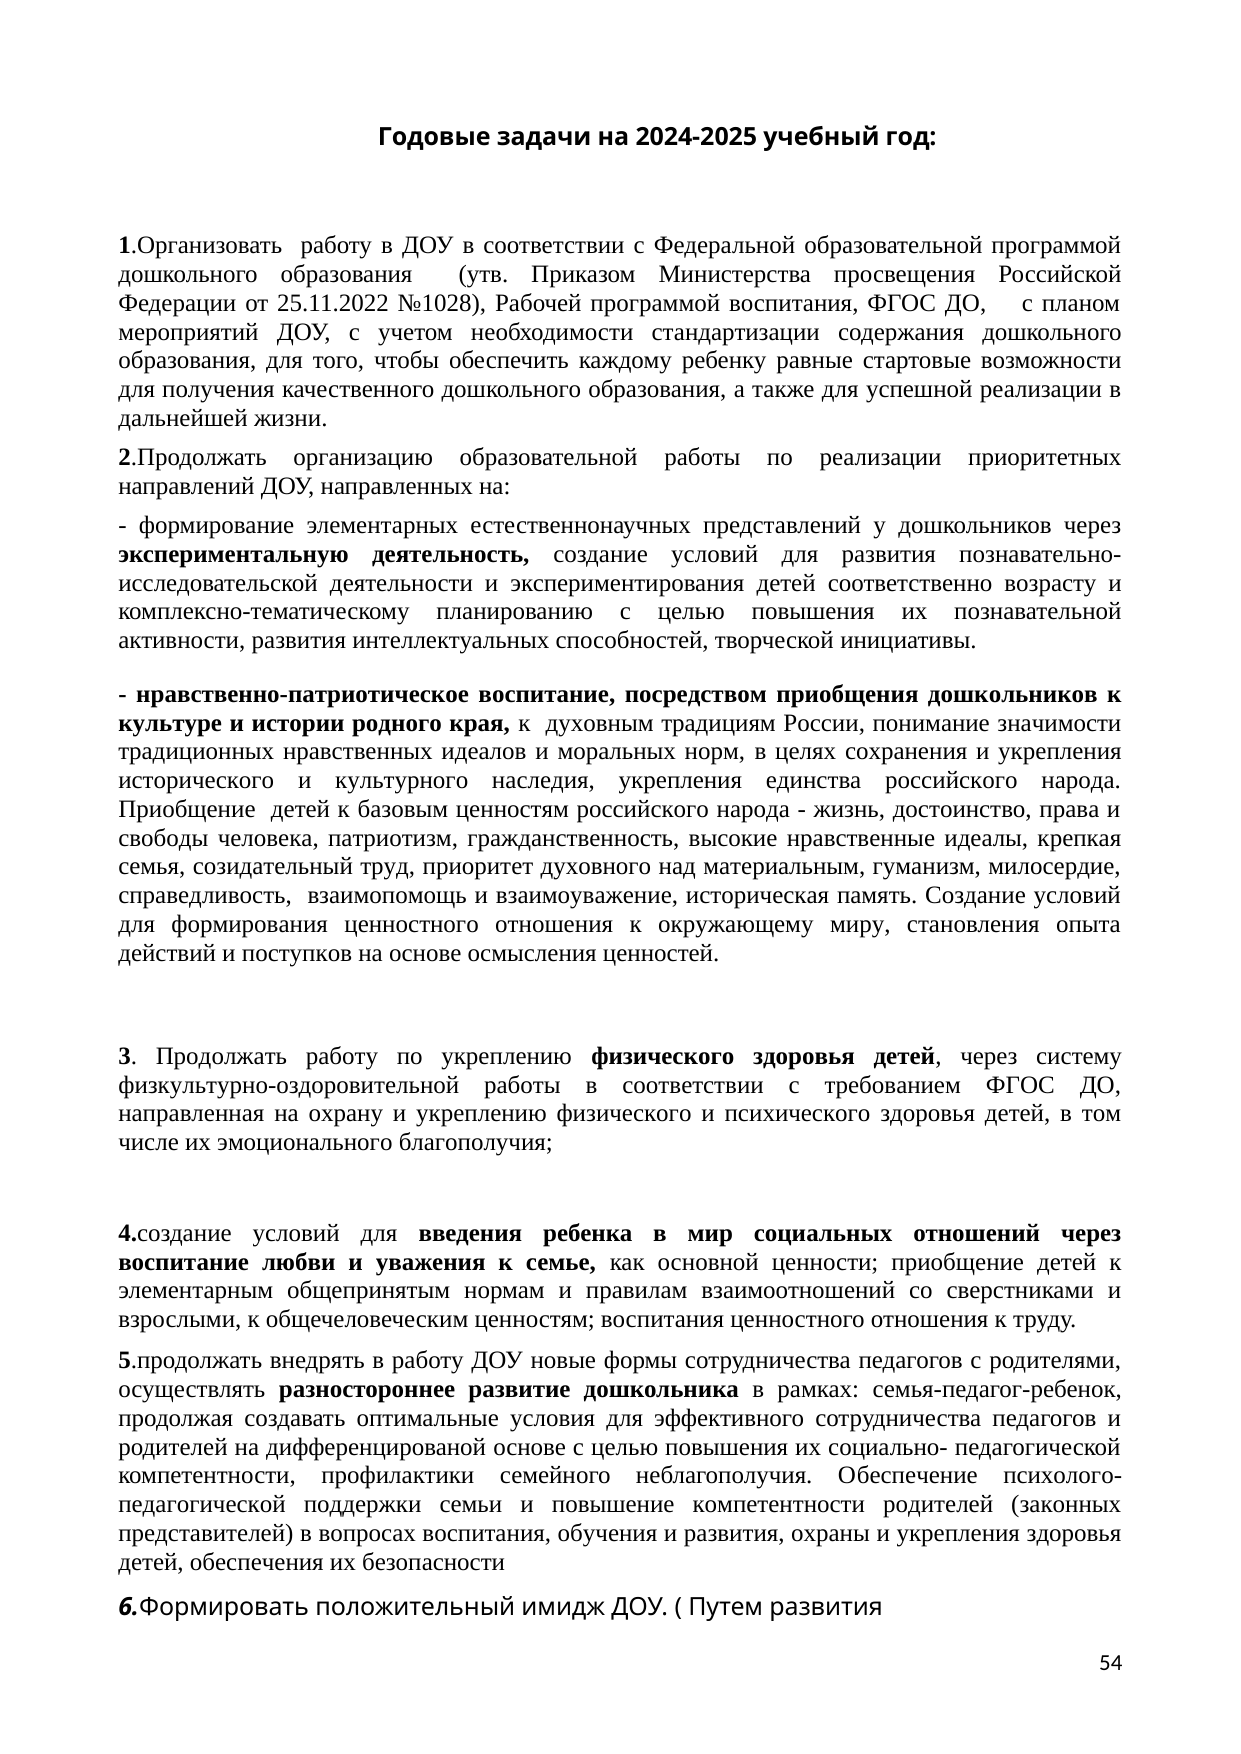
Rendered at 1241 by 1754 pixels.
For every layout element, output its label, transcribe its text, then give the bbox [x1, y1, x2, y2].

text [118, 1588, 1122, 1622]
text - формирование элементарных естественнонаучных представлений у дошкольников через экспериментальную деятельность, создание условий для развития познавательно-исследовательской деятельности и экспериментирования детей соответственно возрасту и комплексно-тематическому планированию с целью повышения их познавательной активности, развития интеллектуальных способностей, творческой инициативы. [118, 510, 1122, 654]
text Годовые задачи на 2024-2025 учебный год: [118, 118, 1122, 152]
text - нравственно-патриотическое воспитание, посредством приобщения дошкольников к культуре и истории родного края, к духовным традициям России, понимание значимости традиционных нравственных идеалов и моральных норм, в целях сохранения и укрепления исторического и культурного наследия, укрепления единства российского народа. Приобщение детей к базовым ценностям российского народа - жизнь, достоинство, права и свободы человека, патриотизм, гражданственность, высокие нравственные идеалы, крепкая семья, созидательный труд, приоритет духовного над материальным, гуманизм, милосердие, справедливость, взаимопомощь и взаимоуважение, историческая память. Создание условий для формирования ценностного отношения к окружающему миру, становления опыта действий и поступков на основе осмысления ценностей. [118, 679, 1122, 966]
text 3. Продолжать работу по укреплению физического здоровья детей, через систему физкультурно-оздоровительной работы в соответствии с требованием ФГОС ДО, направленная на охрану и укреплению физического и психического здоровья детей, в том числе их эмоционального благополучия; [118, 1041, 1122, 1156]
text 4.создание условий для введения ребенка в мир социальных отношений через воспитание любви и уважения к семье, как основной ценности; приобщение детей к элементарным общепринятым нормам и правилам взаимоотношений со сверстниками и взрослыми, к общечеловеческим ценностям; воспитания ценностного отношения к труду. [118, 1218, 1122, 1333]
text 2.Продолжать организацию образовательной работы по реализации приоритетных направлений ДОУ, направленных на: [118, 442, 1122, 500]
text 5.продолжать внедрять в работу ДОУ новые формы сотрудничества педагогов с родителями, осуществлять разностороннее развитие дошкольника в рамках: семья-педагог-ребенок, продолжая создавать оптимальные условия для эффективного сотрудничества педагогов и родителей на дифференцированой основе с целью повышения их социально- педагогической компетентности, профилактики семейного неблагополучия. Обеспечение психолого-педагогической поддержки семьи и повышение компетентности родителей (законных представителей) в вопросах воспитания, обучения и развития, охраны и укрепления здоровья детей, обеспечения их безопасности [118, 1346, 1122, 1576]
text 1.Организовать работу в ДОУ в соответствии с Федеральной образовательной программой дошкольного образования (утв. Приказом Министерства просвещения Российской Федерации от 25.11.2022 №1028), Рабочей программой воспитания, ФГОС ДО, с планом мероприятий ДОУ, с учетом необходимости стандартизации содержания дошкольного образования, для того, чтобы обеспечить каждому ребенку равные стартовые возможности для получения качественного дошкольного образования, а также для успешной реализации в дальнейшей жизни. [118, 231, 1122, 432]
